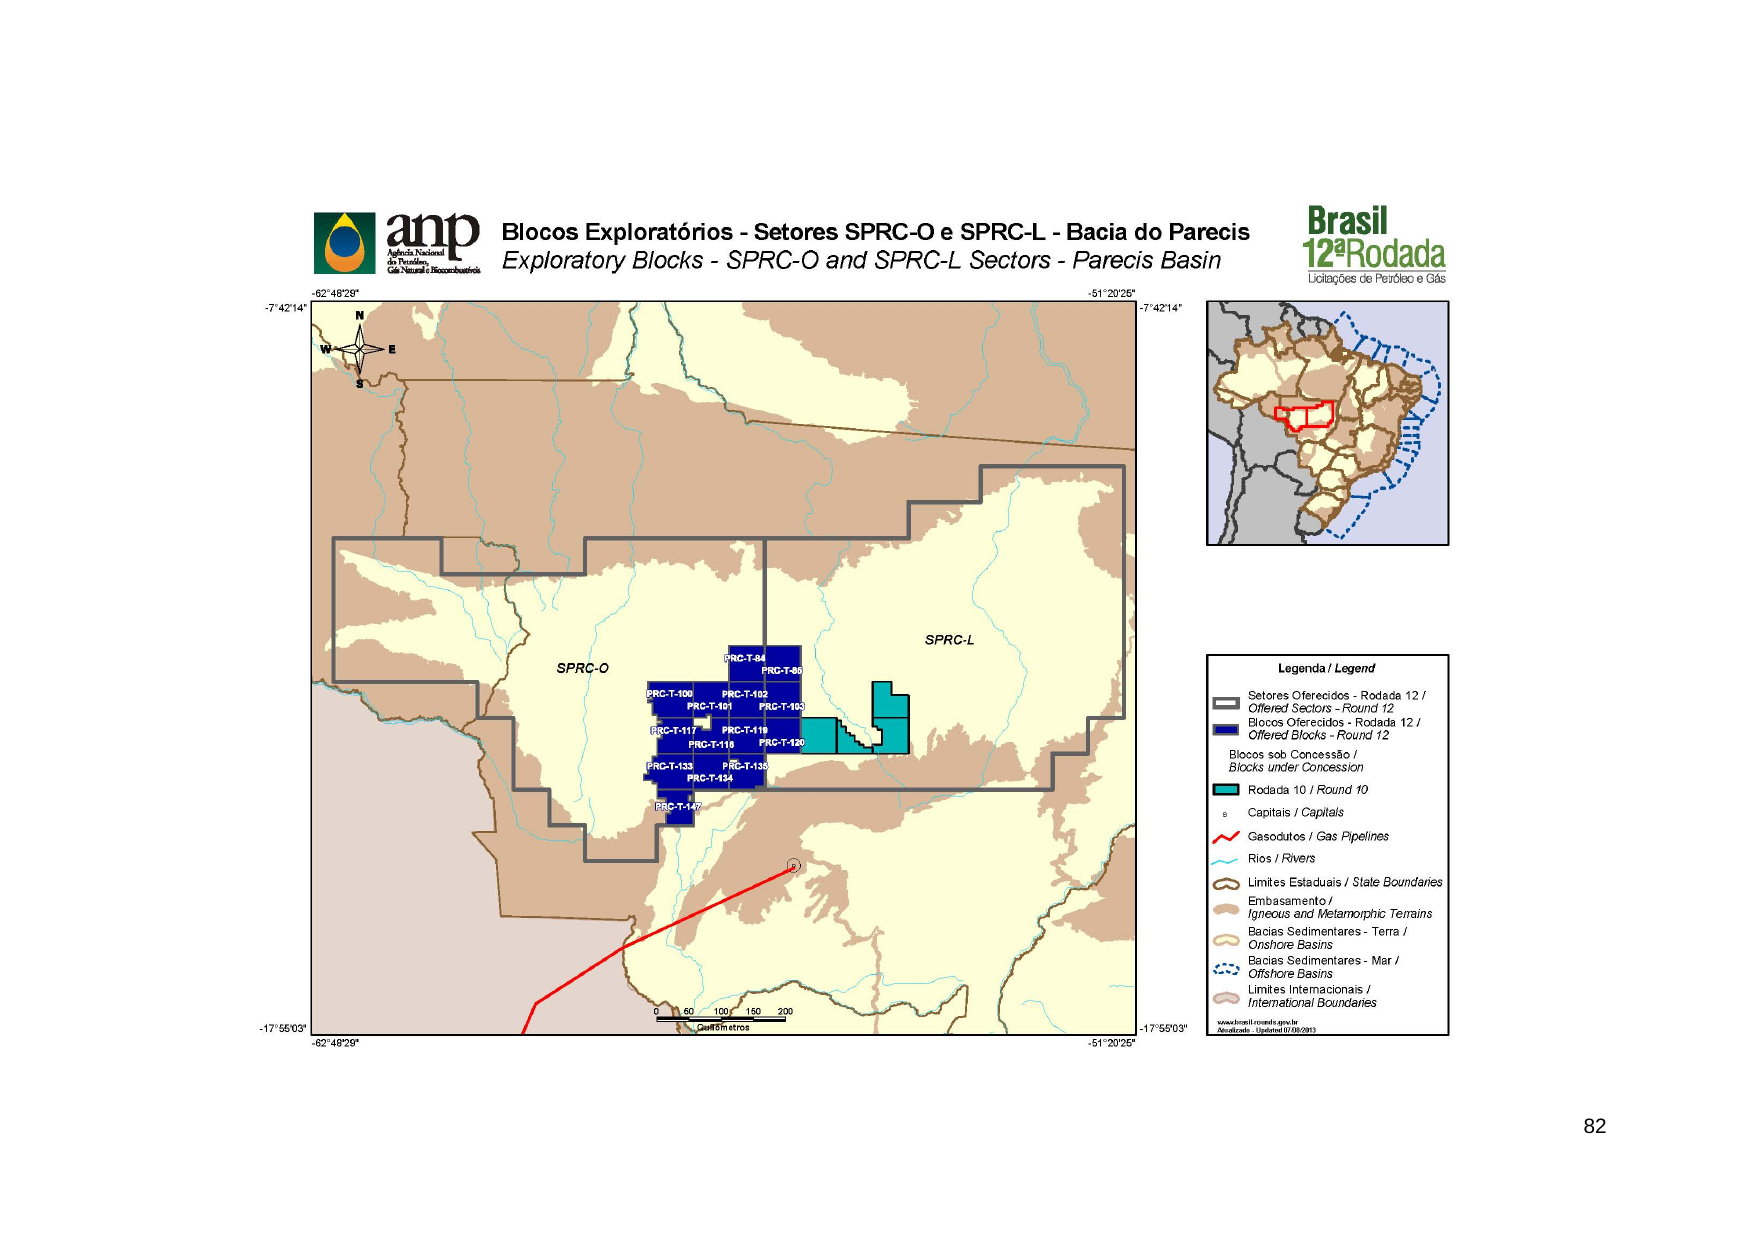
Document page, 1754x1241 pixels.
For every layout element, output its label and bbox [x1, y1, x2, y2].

picture [250, 177, 1505, 1063]
